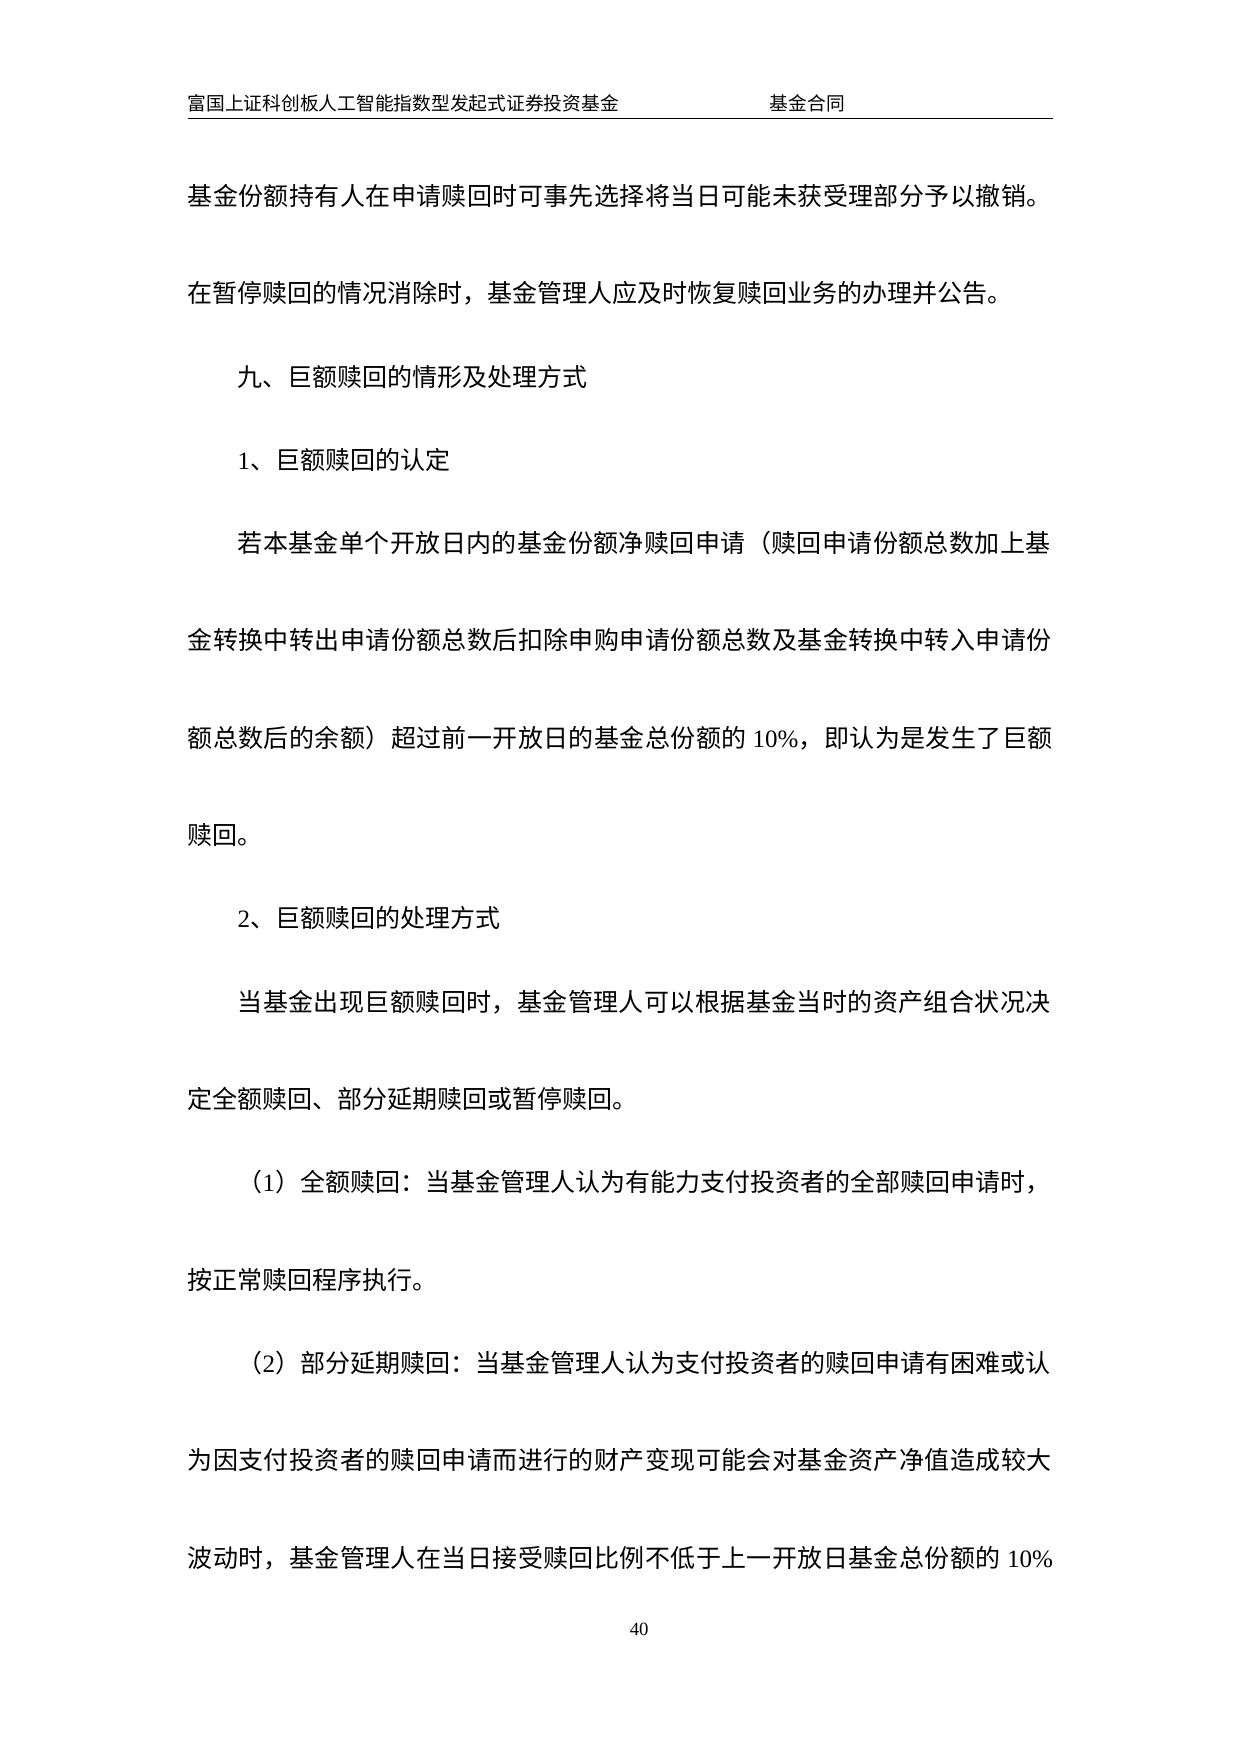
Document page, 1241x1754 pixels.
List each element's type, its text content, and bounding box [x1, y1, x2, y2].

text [187, 162, 1053, 324]
text （1）全额赎回：当基金管理人认为有能力支付投资者的全部赎回申请时，按正常赎回程序执行。 [187, 1148, 1053, 1311]
text 当基金出现巨额赎回时，基金管理人可以根据基金当时的资产组合状况决定全额赎回、部分延期赎回或暂停赎回。 [187, 968, 1053, 1130]
text 若本基金单个开放日内的基金份额净赎回申请（赎回申请份额总数加上基金转换中转出申请份额总数后扣除申购申请份额总数及基金转换中转入申请份额总数后的余额）超过前一开放日的基金总份额的10%，即认为是发生了巨额赎回。 [187, 509, 1053, 866]
text 九、巨额赎回的情形及处理方式 [187, 343, 1053, 408]
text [187, 1329, 1053, 1589]
text 2、巨额赎回的处理方式 [187, 884, 1053, 949]
text 1、巨额赎回的认定 [187, 426, 1053, 491]
